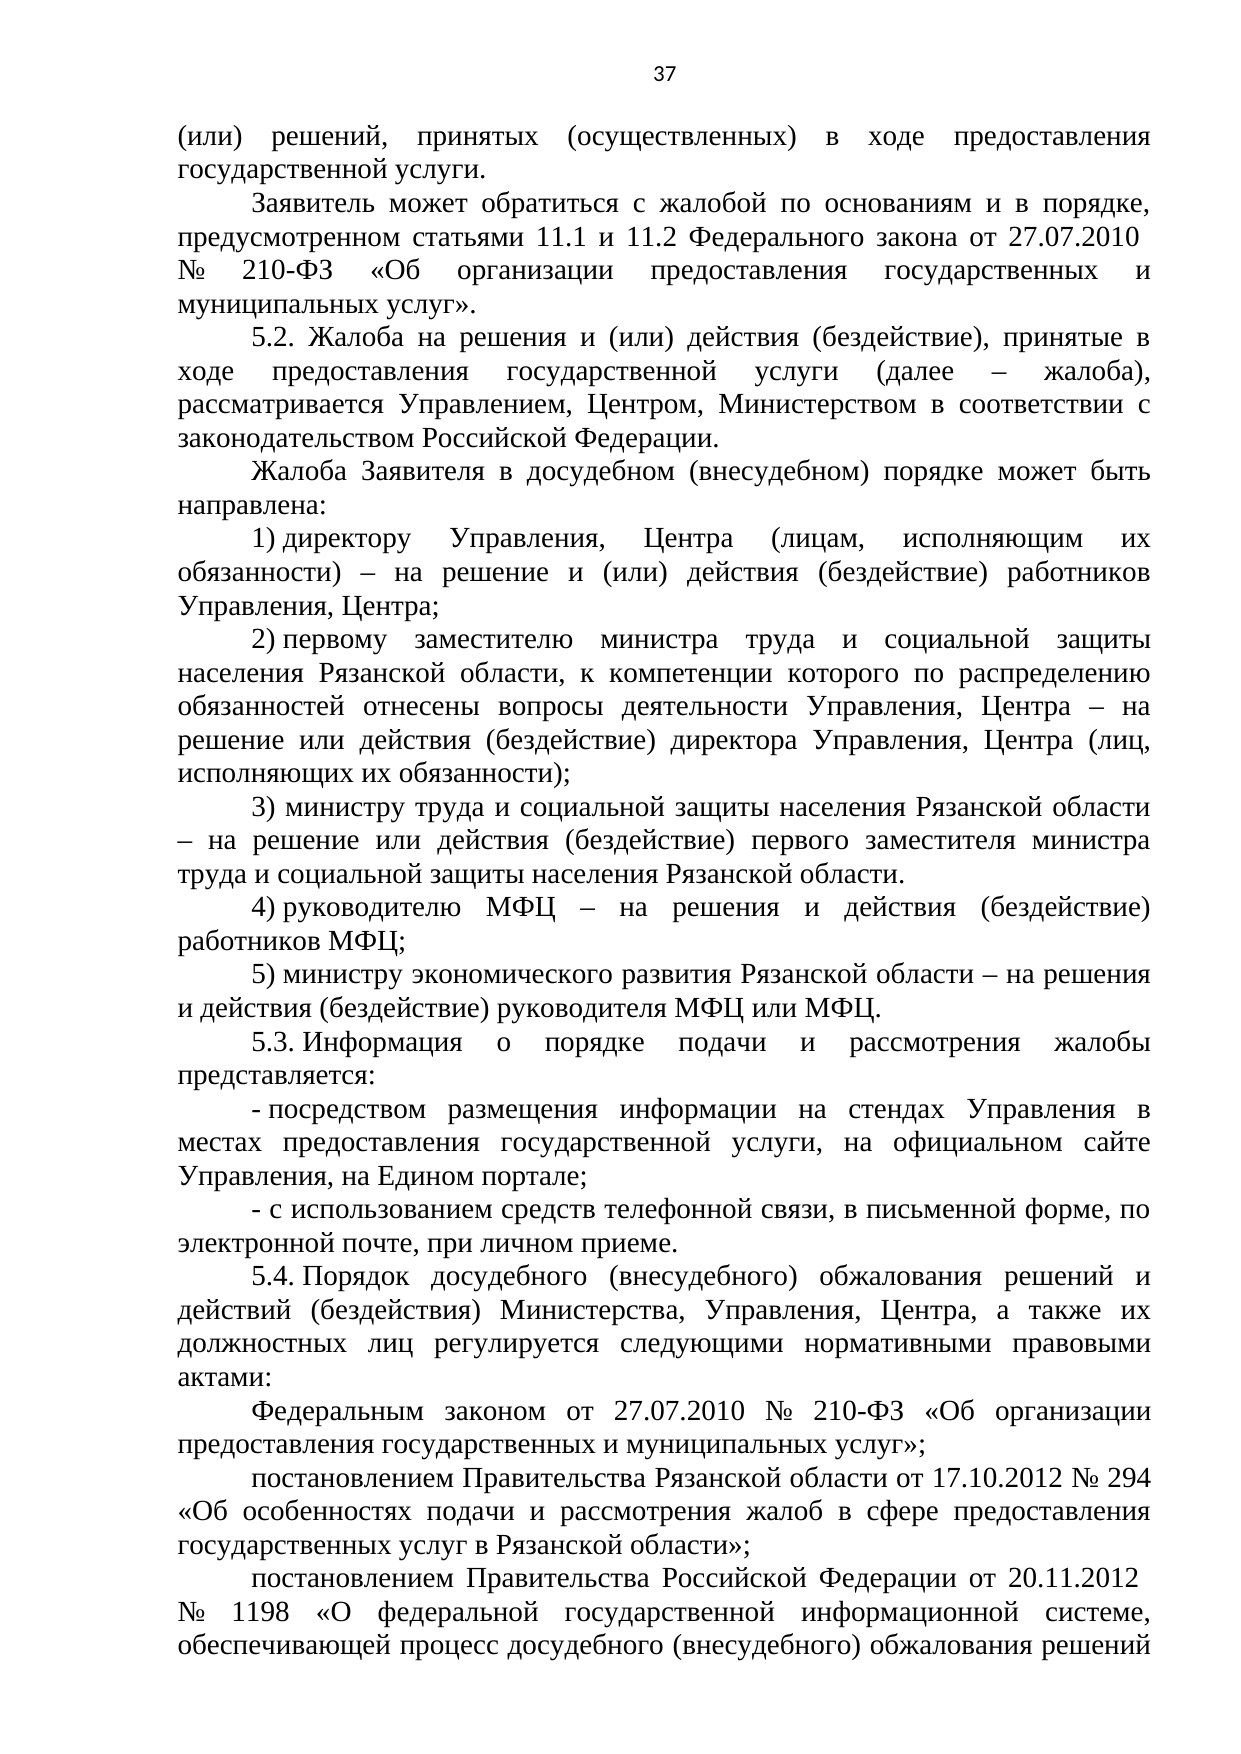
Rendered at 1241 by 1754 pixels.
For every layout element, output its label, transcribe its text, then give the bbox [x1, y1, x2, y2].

text постановлением Правительства Рязанской области от 17.10.2012 № 294 «Об особенностях подачи и рассмотрения жалоб в сфере предоставления государственных услуг в Рязанской области»; [177, 1460, 1152, 1560]
text - посредством размещения информации на стендах Управления в местах предоставления государственной услуги, на официальном сайте Управления, на Едином портале; [177, 1091, 1152, 1191]
text 5.3. Информация о порядке подачи и рассмотрения жалобы представляется: [177, 1024, 1152, 1091]
text 2) первому заместителю министра труда и социальной защиты населения Рязанской области, к компетенции которого по распределению обязанностей отнесены вопросы деятельности Управления, Центра – на решение или действия (бездействие) директора Управления, Центра (лиц, исполняющих их обязанности); [177, 621, 1152, 789]
text 1) директору Управления, Центра (лицам, исполняющим их обязанности) – на решение и (или) действия (бездействие) работников Управления, Центра; [177, 521, 1152, 621]
text - с использованием средств телефонной связи, в письменной форме, по электронной почте, при личном приеме. [177, 1191, 1152, 1258]
text 5.4. Порядок досудебного (внесудебного) обжалования решений и действий (бездействия) Министерства, Управления, Центра, а также их должностных лиц регулируется следующими нормативными правовыми актами: [177, 1258, 1152, 1393]
text Заявитель может обратиться с жалобой по основаниям и в порядке, предусмотренном статьями 11.1 и 11.2 Федерального закона от 27.07.2010 № 210-ФЗ «Об организации предоставления государственных и муниципальных услуг». [177, 185, 1152, 319]
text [177, 1560, 1152, 1661]
text Жалоба Заявителя в досудебном (внесудебном) порядке может быть направлена: [177, 453, 1152, 521]
text 3) министру труда и социальной защиты населения Рязанской области – на решение или действия (бездействие) первого заместителя министра труда и социальной защиты населения Рязанской области. [177, 789, 1152, 889]
text Федеральным законом от 27.07.2010 № 210-ФЗ «Об организации предоставления государственных и муниципальных услуг»; [177, 1393, 1152, 1460]
text 4) руководителю МФЦ – на решения и действия (бездействие) работников МФЦ; [177, 889, 1152, 957]
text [177, 118, 1152, 185]
text 5.2. Жалоба на решения и (или) действия (бездействие), принятые в ходе предоставления государственной услуги (далее – жалоба), рассматривается Управлением, Центром, Министерством в соответствии с законодательством Российской Федерации. [177, 319, 1152, 453]
text 5) министру экономического развития Рязанской области – на решения и действия (бездействие) руководителя МФЦ или МФЦ. [177, 957, 1152, 1024]
